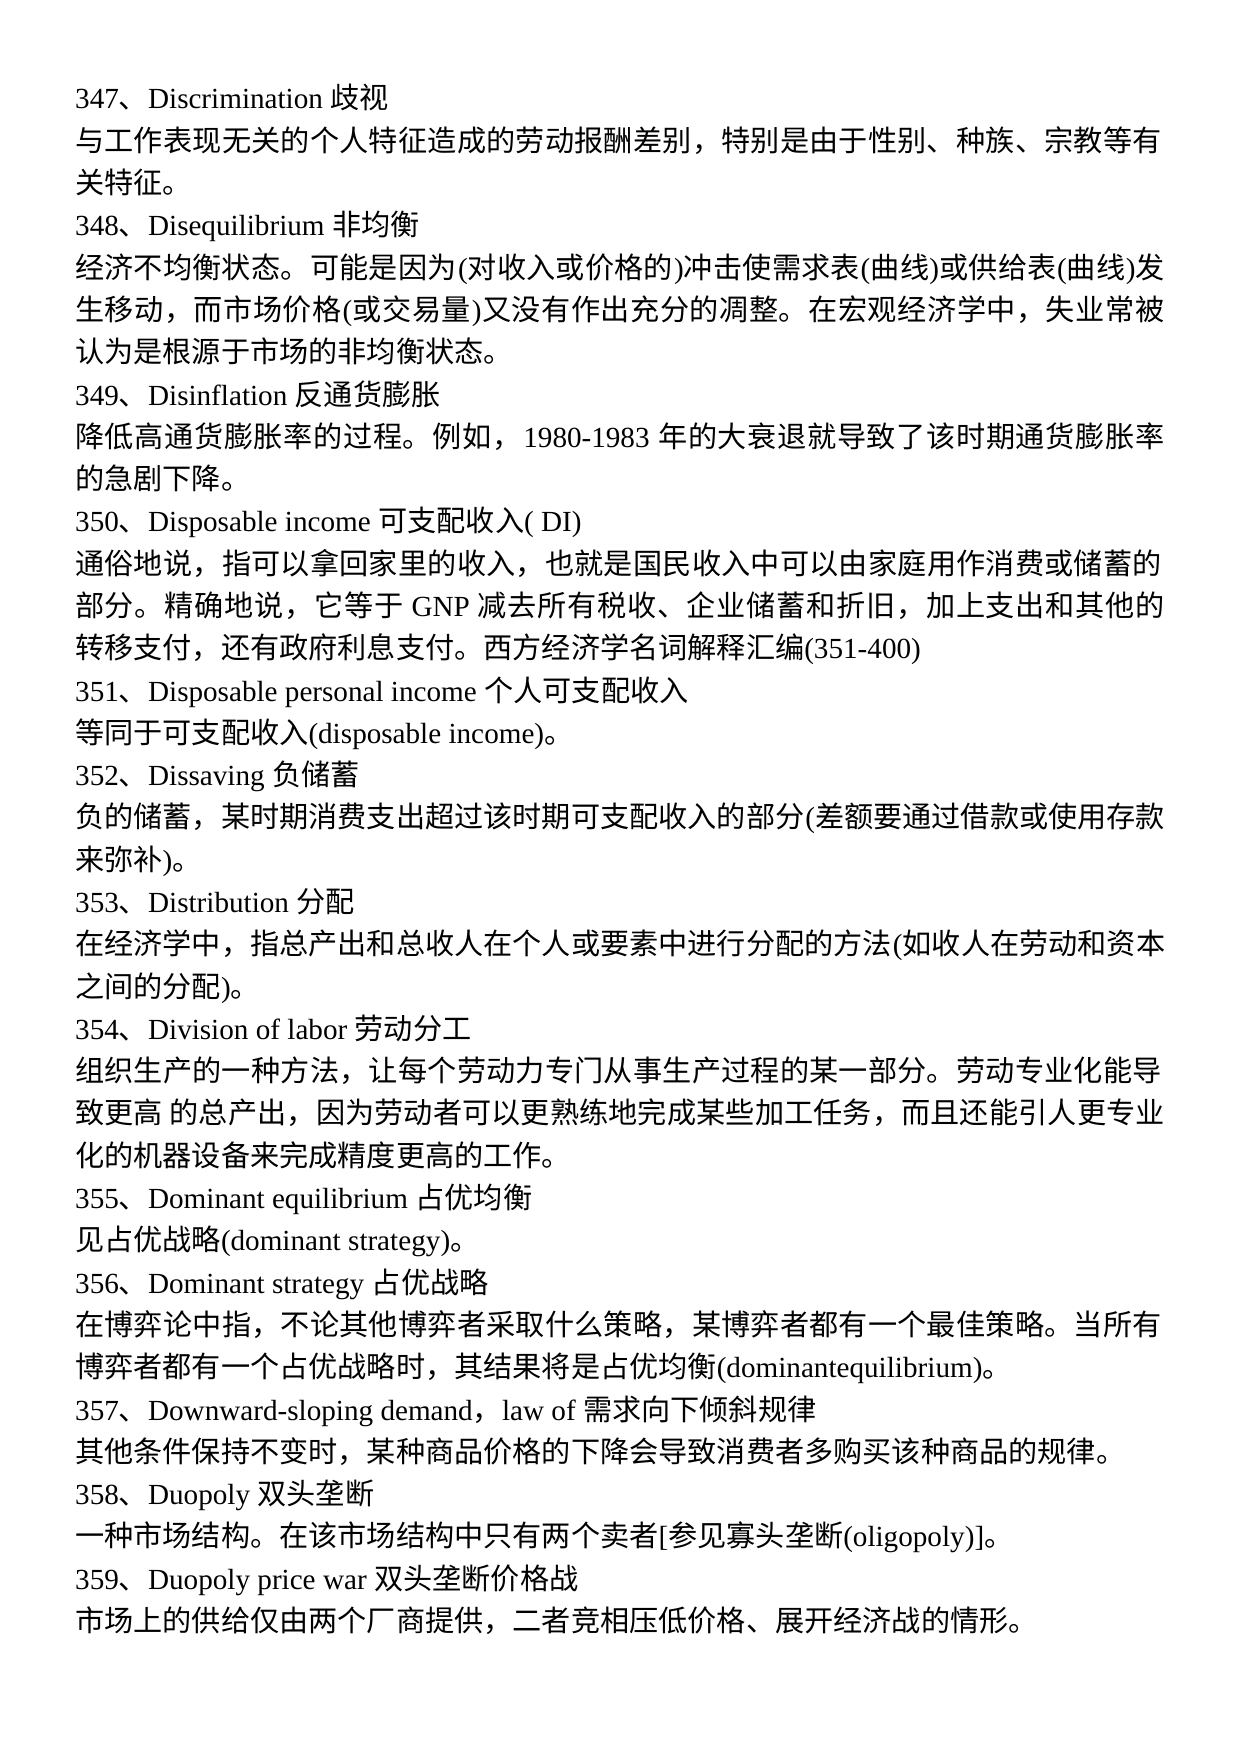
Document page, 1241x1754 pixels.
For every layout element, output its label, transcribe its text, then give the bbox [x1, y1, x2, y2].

text 357、Downward-sloping demand，law of 需求向下倾斜规律 [75, 1386, 1165, 1428]
text 等同于可支配收入(disposable income)。 [75, 709, 1165, 752]
text 354、Division of labor 劳动分工 [75, 1005, 1165, 1048]
text 其他条件保持不变时，某种商品价格的下降会导致消费者多购买该种商品的规律。 [75, 1428, 1165, 1471]
text 在经济学中，指总产出和总收人在个人或要素中进行分配的方法(如收人在劳动和资本之间的分配)。 [75, 921, 1165, 1005]
text 359、Duopoly price war 双头垄断价格战 [75, 1555, 1165, 1597]
text 351、Disposable personal income 个人可支配收入 [75, 667, 1165, 709]
text 市场上的供给仅由两个厂商提供，二者竞相压低价格、展开经济战的情形。 [75, 1597, 1165, 1640]
text 355、Dominant equilibrium 占优均衡 [75, 1174, 1165, 1217]
text 通俗地说，指可以拿回家里的收入，也就是国民收入中可以由家庭用作消费或储蓄的部分。精确地说，它等于 GNP 减去所有税收、企业储蓄和折旧，加上支出和其他的转移支付，还有政府利息支付。西方经济学名词解释汇编(351-400) [75, 540, 1165, 667]
text 经济不均衡状态。可能是因为(对收入或价格的)冲击使需求表(曲线)或供给表(曲线)发生移动，而市场价格(或交易量)又没有作出充分的凋整。在宏观经济学中，失业常被认为是根源于市场的非均衡状态。 [75, 244, 1165, 371]
text 一种市场结构。在该市场结构中只有两个卖者[参见寡头垄断(oligopoly)]。 [75, 1513, 1165, 1555]
text 见占优战略(dominant strategy)。 [75, 1217, 1165, 1259]
text 在博弈论中指，不论其他博弈者采取什么策略，某博弈者都有一个最佳策略。当所有博弈者都有一个占优战略时，其结果将是占优均衡(dominantequilibrium)。 [75, 1301, 1165, 1386]
text 356、Dominant strategy 占优战略 [75, 1259, 1165, 1301]
text 350、Disposable income 可支配收入( DI) [75, 498, 1165, 540]
text 347、Discrimination 歧视 [75, 75, 1165, 117]
text 352、Dissaving 负储蓄 [75, 752, 1165, 794]
text 降低高通货膨胀率的过程。例如，1980-1983 年的大衰退就导致了该时期通货膨胀率的急剧下降。 [75, 413, 1165, 498]
text 348、Disequilibrium 非均衡 [75, 202, 1165, 244]
text 358、Duopoly 双头垄断 [75, 1471, 1165, 1513]
text 与工作表现无关的个人特征造成的劳动报酬差别，特别是由于性别、种族、宗教等有关特征。 [75, 117, 1165, 202]
text 353、Distribution 分配 [75, 878, 1165, 921]
text 组织生产的一种方法，让每个劳动力专门从事生产过程的某一部分。劳动专业化能导致更高 的总产出，因为劳动者可以更熟练地完成某些加工任务，而且还能引人更专业化的机器设备来完成精度更高的工作。 [75, 1048, 1165, 1174]
text 349、Disinflation 反通货膨胀 [75, 371, 1165, 413]
text 负的储蓄，某时期消费支出超过该时期可支配收入的部分(差额要通过借款或使用存款来弥补)。 [75, 794, 1165, 878]
